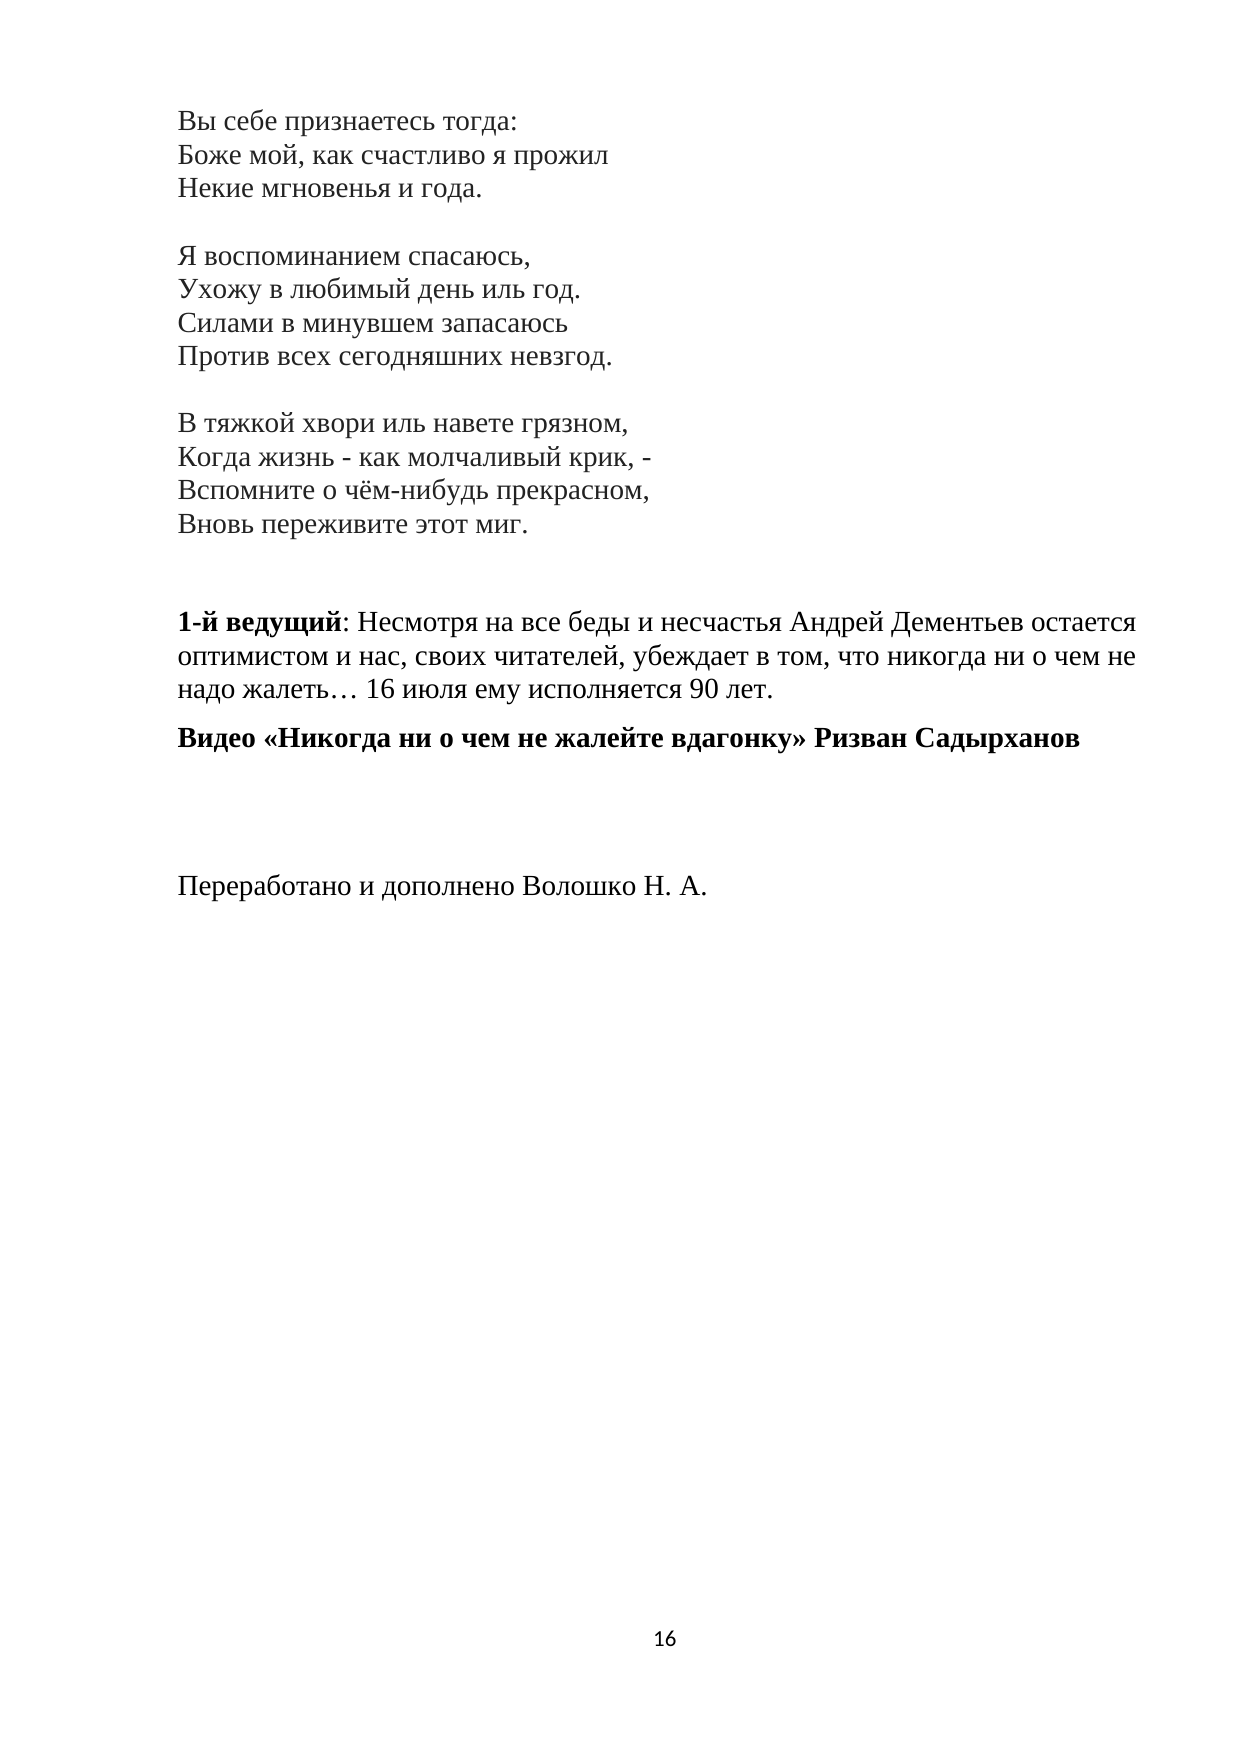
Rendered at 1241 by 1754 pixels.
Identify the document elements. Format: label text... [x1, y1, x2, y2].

text Видео «Никогда ни о чем не жалейте вдагонку» Ризван Садырханов [177, 721, 1152, 754]
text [177, 103, 1152, 539]
text 1-й ведущий: Несмотря на все беды и несчастья Андрей Дементьев остается оптимистом и нас, своих читателей, убеждает в том, что никогда ни о чем не надо жалеть… 16 июля ему исполняется 90 лет. [177, 604, 1152, 705]
text Переработано и дополнено Волошко Н. А. [177, 868, 1152, 902]
